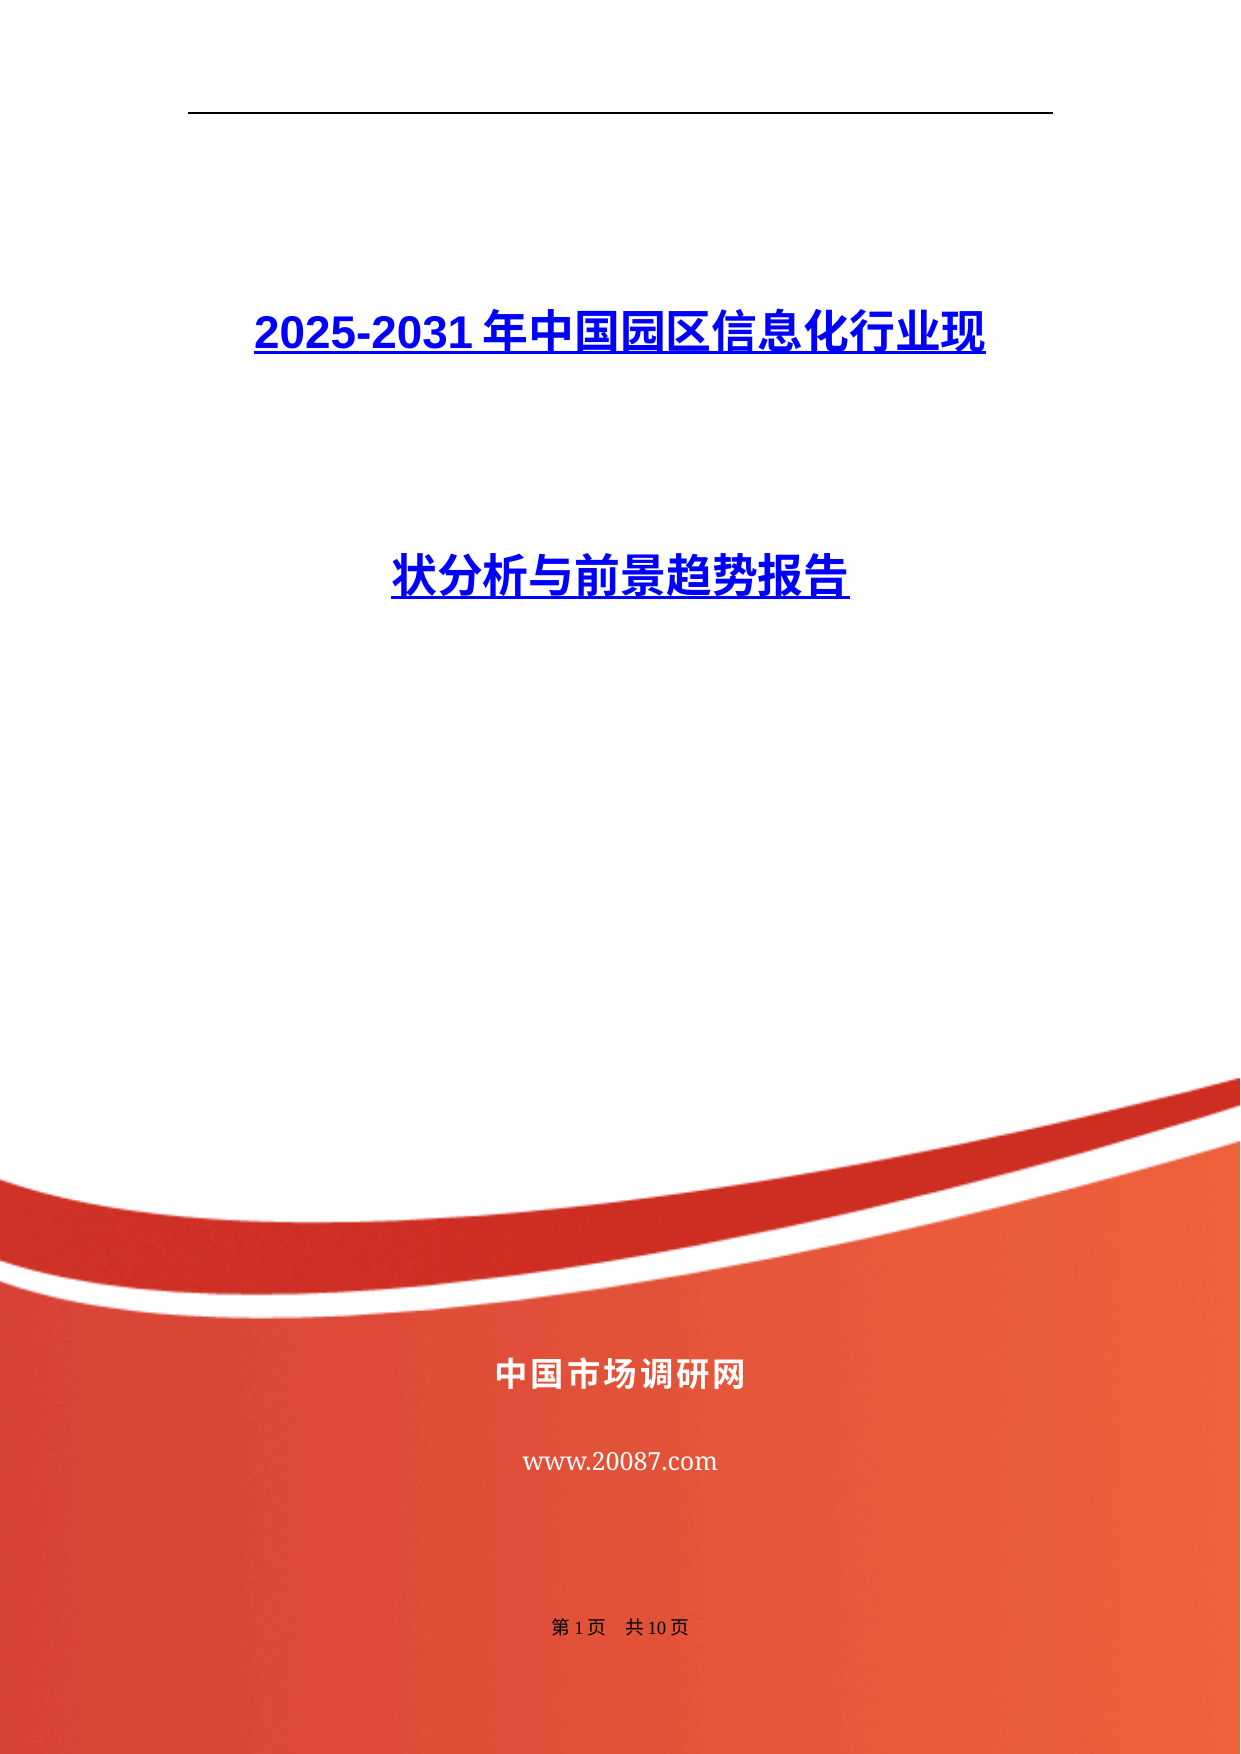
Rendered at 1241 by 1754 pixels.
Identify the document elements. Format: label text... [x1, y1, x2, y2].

picture [0, 1006, 1241, 1754]
text www.20087.com [187, 1428, 1053, 1493]
subtitle 中国市场调研网 [187, 1339, 1053, 1404]
table_header 2025-2031年中国园区信息化行业现状分析与前景趋势报告 [188, 207, 1053, 773]
